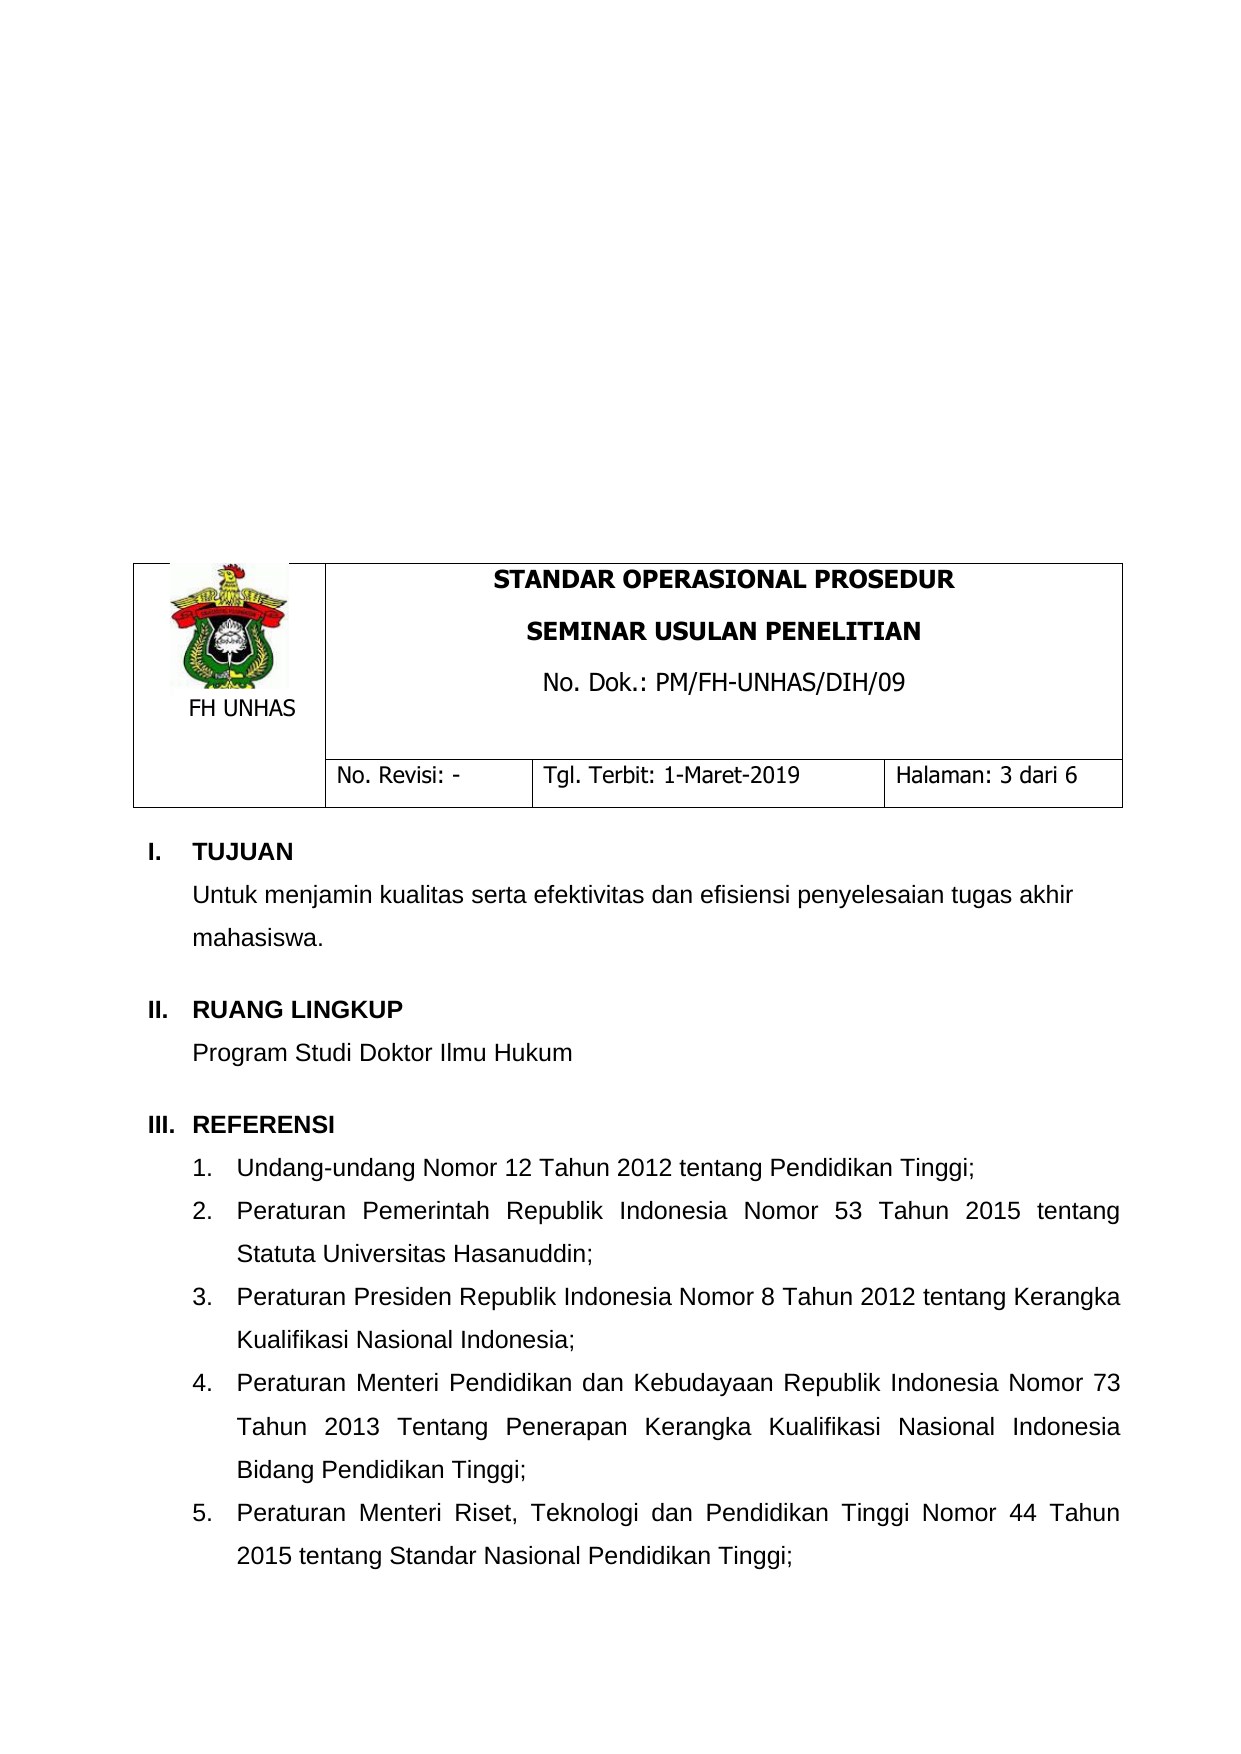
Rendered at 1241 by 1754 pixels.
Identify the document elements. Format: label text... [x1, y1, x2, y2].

text Untuk menjamin kualitas serta efektivitas dan efisiensi penyelesaian tugas akhir mahasiswa. [192, 879, 1122, 951]
picture [169, 563, 289, 697]
list Peraturan Presiden Republik Indonesia Nomor 8 Tahun 2012 tentang Kerangka Kualifikasi Nasional Indonesia; [192, 1282, 1122, 1354]
text II. RUANG LINGKUP [148, 994, 1122, 1023]
table_cell Tgl. Terbit: 1-Maret-2019 [533, 760, 884, 807]
list Peraturan Pemerintah Republik Indonesia Nomor 53 Tahun 2015 tentang Statuta Universitas Hasanuddin; [192, 1196, 1122, 1268]
table_header STANDAR OPERASIONAL PROSEDUR SEMINAR USULAN PENELITIAN No. Dok.: PM/FH-UNHAS/DIH/09 [326, 564, 1122, 759]
text III. REFERENSI [148, 1109, 1122, 1138]
text Program Studi Doktor Ilmu Hukum [192, 1038, 1122, 1066]
list Peraturan Menteri Riset, Teknologi dan Pendidikan Tinggi Nomor 44 Tahun 2015 tentang Standar Nasional Pendidikan Tinggi; [192, 1498, 1122, 1569]
list Undang-undang Nomor 12 Tahun 2012 tentang Pendidikan Tinggi; [192, 1153, 1122, 1181]
text I. TUJUAN [148, 836, 1122, 865]
table_cell No. Revisi: - [326, 760, 532, 807]
table_header [134, 564, 325, 807]
list Peraturan Menteri Pendidikan dan Kebudayaan Republik Indonesia Nomor 73 Tahun 2013 Tentang Penerapan Kerangka Kualifikasi Nasional Indonesia Bidang Pendidikan Tinggi; [192, 1368, 1122, 1483]
table_cell Halaman: 3 dari 6 [885, 760, 1122, 807]
